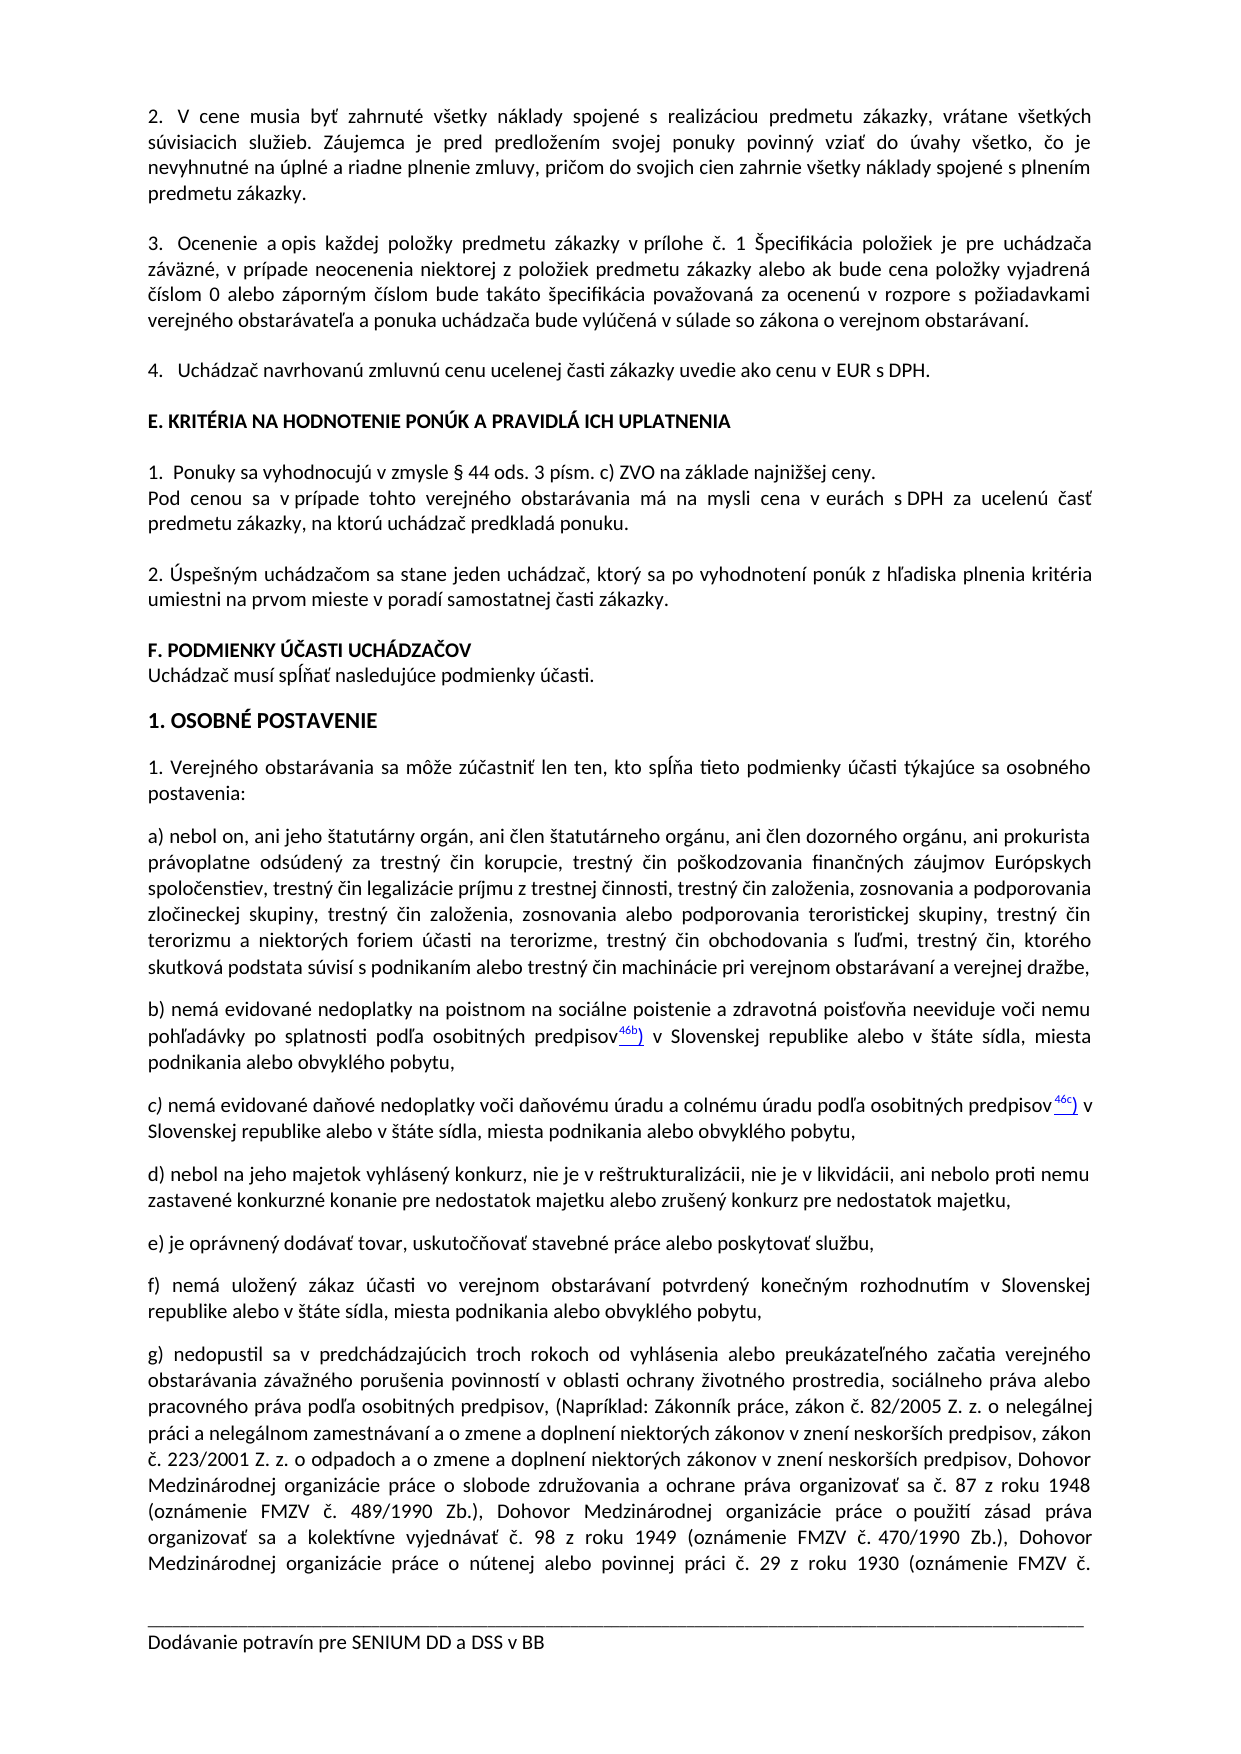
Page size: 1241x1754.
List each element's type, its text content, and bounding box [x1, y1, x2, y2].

list V cene musia byť zahrnuté všetky náklady spojené s realizáciou predmetu zákazky, vrátane všetkých súvisiacich služieb. Záujemca je pred predložením svojej ponuky povinný vziať do úvahy všetko, čo je nevyhnutné na úplné a riadne plnenie zmluvy, pričom do svojich cien zahrnie všetky náklady spojené s plnením predmetu zákazky. [148, 103, 1093, 205]
list Ocenenie a opis každej položky predmetu zákazky v prílohe č. 1 Špecifikácia položiek je pre uchádzača záväzné, v prípade neocenenia niektorej z položiek predmetu zákazky alebo ak bude cena položky vyjadrená číslom 0 alebo záporným číslom bude takáto špecifikácia považovaná za ocenenú v rozpore s požiadavkami verejného obstarávateľa a ponuka uchádzača bude vylúčená v súlade so zákona o verejnom obstarávaní. [148, 231, 1093, 332]
text F. PODMIENKY ÚČASTI UCHÁDZAČOV [148, 637, 1093, 663]
text c) nemá evidované daňové nedoplatky voči daňovému úradu a colnému úradu podľa osobitných predpisov46c) v Slovenskej republike alebo v štáte sídla, miesta podnikania alebo obvyklého pobytu, [148, 1091, 1093, 1143]
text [148, 1341, 1093, 1576]
text 2. Úspešným uchádzačom sa stane jeden uchádzač, ktorý sa po vyhodnotení ponúk z hľadiska plnenia kritéria umiestni na prvom mieste v poradí samostatnej časti zákazky. [148, 561, 1093, 612]
text b) nemá evidované nedoplatky na poistnom na sociálne poistenie a zdravotná poisťovňa neeviduje voči nemu pohľadávky po splatnosti podľa osobitných predpisov46b) v Slovenskej republike alebo v štáte sídla, miesta podnikania alebo obvyklého pobytu, [148, 996, 1093, 1074]
text f) nemá uložený zákaz účasti vo verejnom obstarávaní potvrdený konečným rozhodnutím v Slovenskej republike alebo v štáte sídla, miesta podnikania alebo obvyklého pobytu, [148, 1272, 1093, 1324]
text 1. Verejného obstarávania sa môže zúčastniť len ten, kto spĺňa tieto podmienky účasti týkajúce sa osobného postavenia: [148, 753, 1093, 806]
text 1. OSOBNÉ POSTAVENIE [148, 707, 1093, 735]
text Pod cenou sa v prípade tohto verejného obstarávania má na mysli cena v eurách s DPH za ucelenú časť predmetu zákazky, na ktorú uchádzač predkladá ponuku. [148, 485, 1093, 536]
text 1. Ponuky sa vyhodnocujú v zmysle § 44 ods. 3 písm. c) ZVO na základe najnižšej ceny. [148, 459, 1093, 485]
text Uchádzač musí spĺňať nasledujúce podmienky účasti. [148, 663, 1093, 688]
list Uchádzač navrhovanú zmluvnú cenu ucelenej časti zákazky uvedie ako cenu v EUR s DPH. [148, 358, 1093, 383]
text a) nebol on, ani jeho štatutárny orgán, ani člen štatutárneho orgánu, ani člen dozorného orgánu, ani prokurista právoplatne odsúdený za trestný čin korupcie, trestný čin poškodzovania finančných záujmov Európskych spoločenstiev, trestný čin legalizácie príjmu z trestnej činnosti, trestný čin založenia, zosnovania a podporovania zločineckej skupiny, trestný čin založenia, zosnovania alebo podporovania teroristickej skupiny, trestný čin terorizmu a niektorých foriem účasti na terorizme, trestný čin obchodovania s ľuďmi, trestný čin, ktorého skutková podstata súvisí s podnikaním alebo trestný čin machinácie pri verejnom obstarávaní a verejnej dražbe, [148, 822, 1093, 979]
text E. KRITÉRIA NA HODNOTENIE PONÚK A PRAVIDLÁ ICH UPLATNENIA [148, 408, 1093, 434]
text d) nebol na jeho majetok vyhlásený konkurz, nie je v reštrukturalizácii, nie je v likvidácii, ani nebolo proti nemu zastavené konkurzné konanie pre nedostatok majetku alebo zrušený konkurz pre nedostatok majetku, [148, 1160, 1093, 1212]
text e) je oprávnený dodávať tovar, uskutočňovať stavebné práce alebo poskytovať službu, [148, 1229, 1093, 1255]
